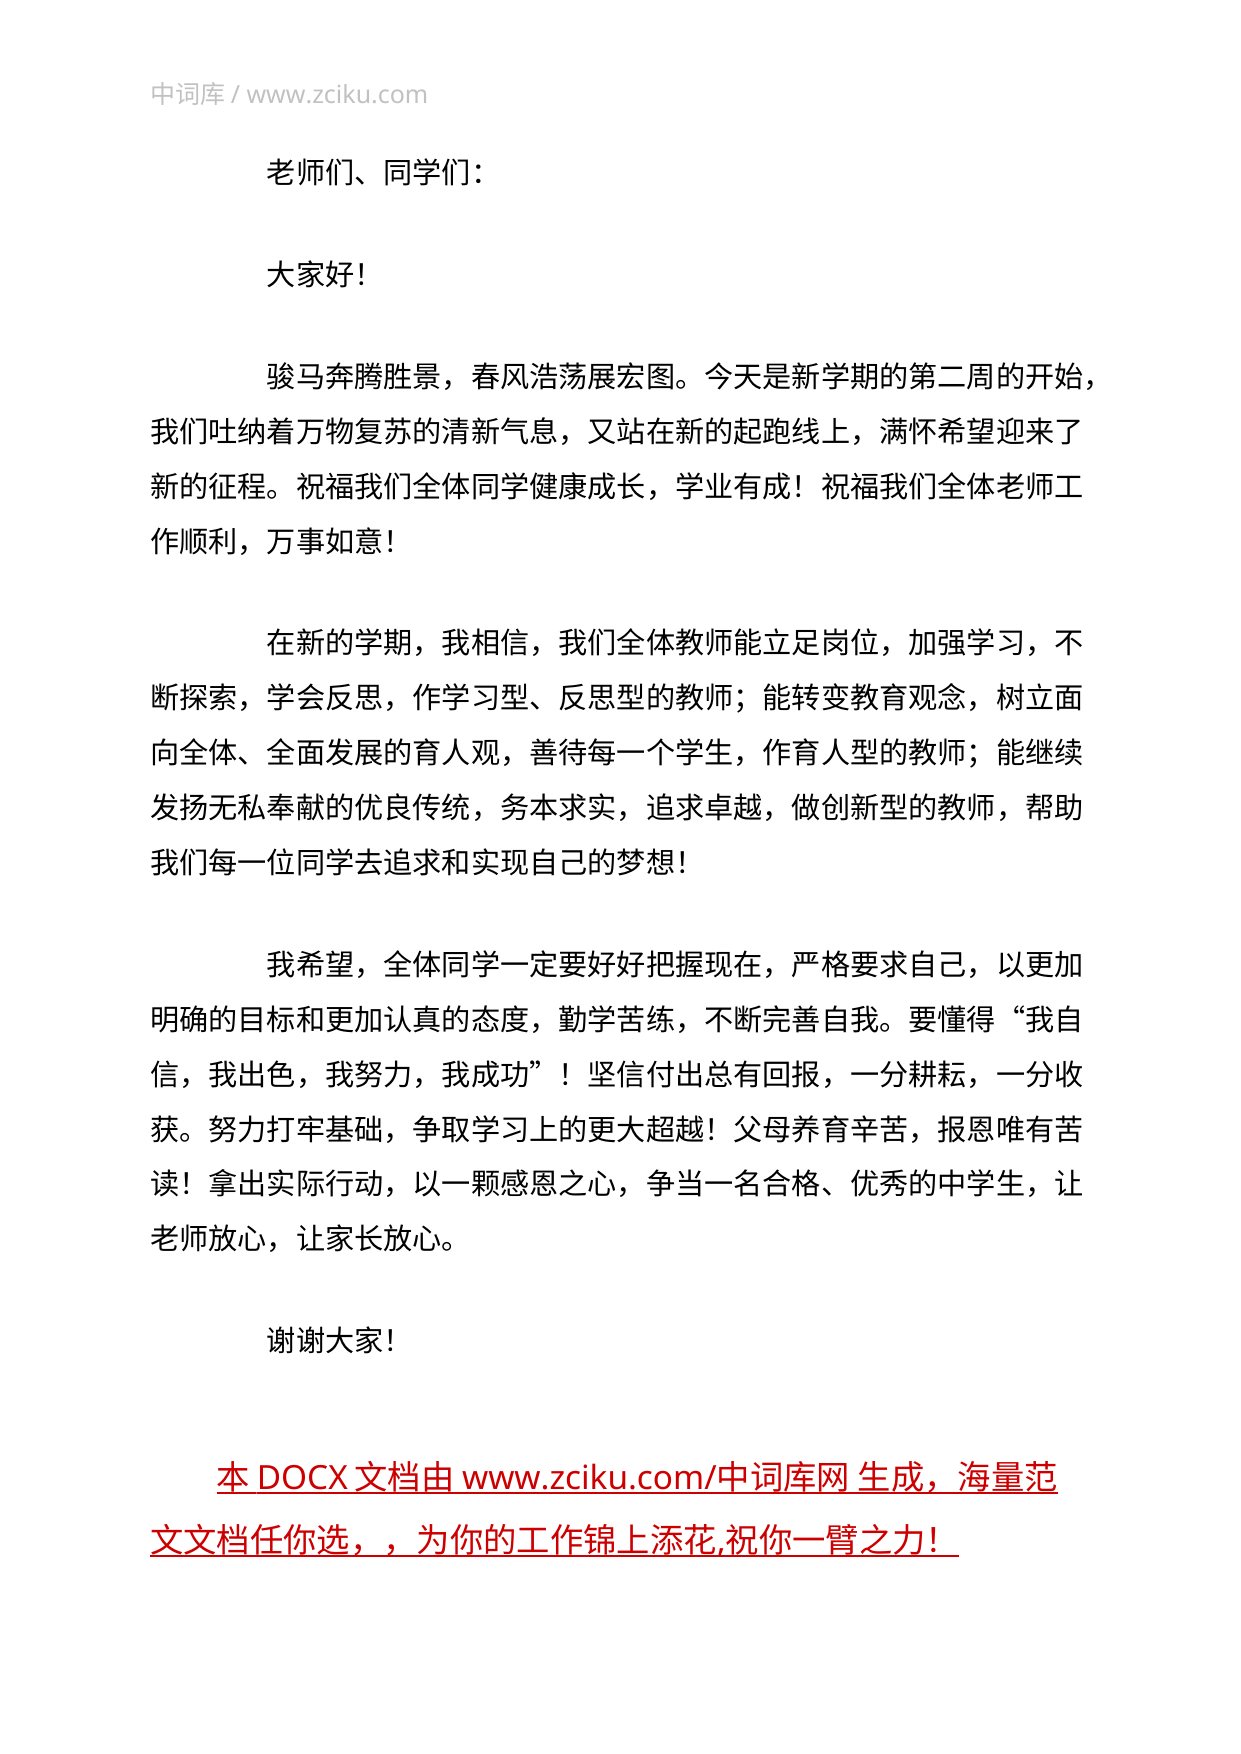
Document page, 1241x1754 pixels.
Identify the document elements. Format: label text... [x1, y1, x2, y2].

text 谢谢大家！ [150, 1318, 1090, 1360]
text 骏马奔腾胜景，春风浩荡展宏图。今天是新学期的第二周的开始，我们吐纳着万物复苏的清新气息，又站在新的起跑线上，满怀希望迎来了新的征程。祝福我们全体同学健康成长，学业有成！祝福我们全体老师工作顺利，万事如意！ [150, 353, 1090, 561]
text 老师们、同学们： [150, 150, 1090, 192]
text 大家好！ [150, 252, 1090, 294]
text 本DOCX文档由 www.zciku.com/中词库网 生成，海量范文文档任你选，，为你的工作锦上添花,祝你一臂之力！ [150, 1451, 1090, 1562]
text 在新的学期，我相信，我们全体教师能立足岗位，加强学习，不断探索，学会反思，作学习型、反思型的教师；能转变教育观念，树立面向全体、全面发展的育人观，善待每一个学生，作育人型的教师；能继续发扬无私奉献的优良传统，务本求实，追求卓越，做创新型的教师，帮助我们每一位同学去追求和实现自己的梦想！ [150, 620, 1090, 882]
text 我希望，全体同学一定要好好把握现在，严格要求自己，以更加明确的目标和更加认真的态度，勤学苦练，不断完善自我。要懂得“我自信，我出色，我努力，我成功”！坚信付出总有回报，一分耕耘，一分收获。努力打牢基础，争取学习上的更大超越！父母养育辛苦，报恩唯有苦读！拿出实际行动，以一颗感恩之心，争当一名合格、优秀的中学生，让老师放心，让家长放心。 [150, 941, 1090, 1258]
